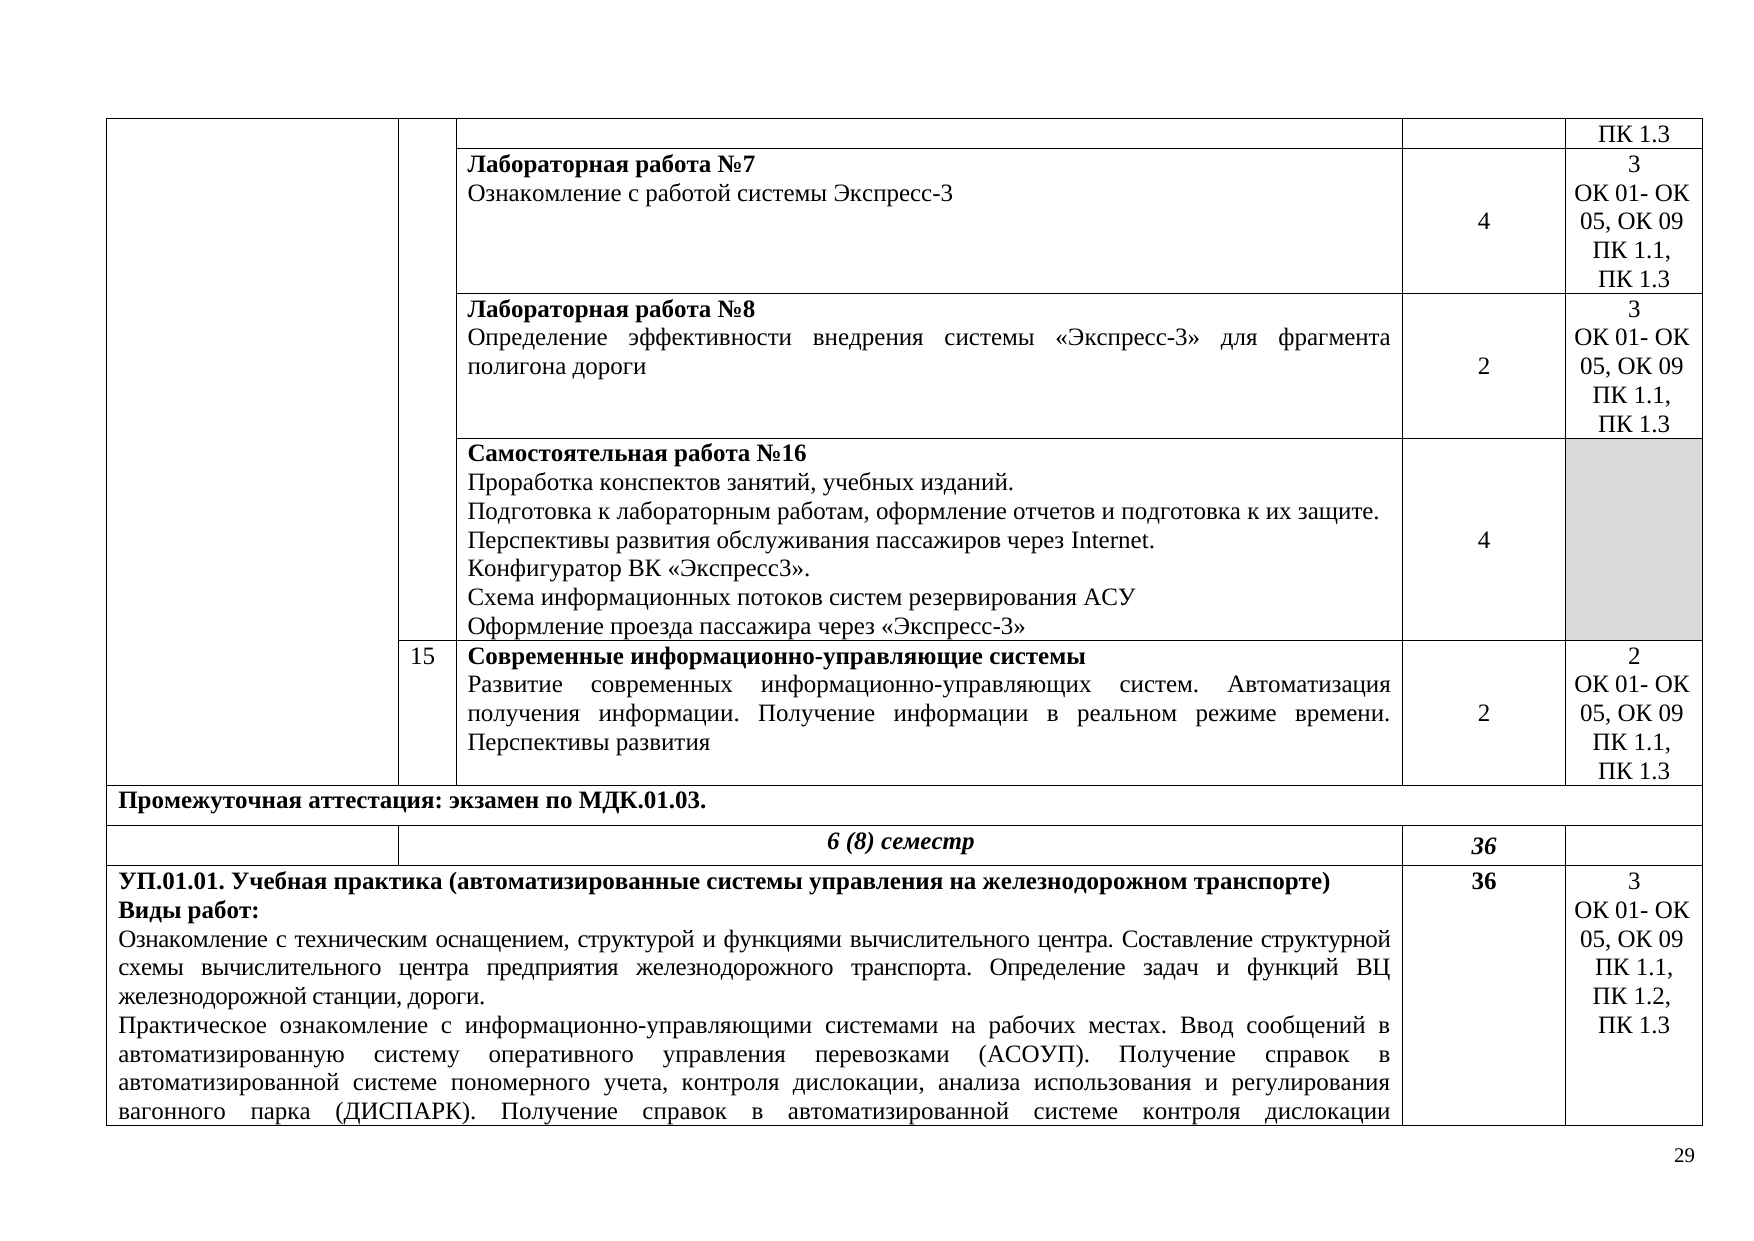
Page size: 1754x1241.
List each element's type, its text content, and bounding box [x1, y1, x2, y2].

table_cell Лабораторная работа №7 Ознакомление с работой системы Экспресс-3 [457, 149, 1402, 293]
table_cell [107, 866, 1402, 1125]
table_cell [457, 119, 1402, 148]
table_cell [1566, 826, 1702, 865]
table_cell 15 [399, 641, 456, 784]
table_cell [1566, 866, 1702, 1125]
table_cell 36 [1403, 826, 1565, 865]
table_cell Самостоятельная работа №16 Проработка конспектов занятий, учебных изданий. Подготовка к лабораторным работам, оформление отчетов и подготовка к их защите. Перспективы развития обслуживания пассажиров через Internet. Конфигуратор ВК «Экспресс3». Схема информационных потоков систем резервирования АСУ Оформление проезда пассажира через «Экспресс-3» [457, 439, 1402, 640]
table_cell [1566, 439, 1702, 640]
table_cell 14 [399, 119, 456, 640]
table_cell 2 [1403, 119, 1565, 148]
table_cell 4 [1403, 149, 1565, 293]
table_cell 3 ОК 01- ОК 05, ОК 09 ПК 1.1, ПК 1.3 [1566, 149, 1702, 293]
table_cell 2 [1403, 294, 1565, 437]
table_cell 2 ОК 01- ОК 05, ОК 09 ПК 1.1, ПК 1.3 [1566, 641, 1702, 784]
table_cell 6 (8) семестр [399, 826, 1402, 865]
table_cell 3 ОК 01- ОК 05, ОК 09 ПК 1.1, ПК 1.3 [1566, 294, 1702, 437]
table_cell 2 [1403, 641, 1565, 784]
table_cell 36 [1403, 866, 1565, 1125]
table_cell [1566, 119, 1702, 148]
table_cell Лабораторная работа №8 Определение эффективности внедрения системы «Экспресс-3» для фрагмента полигона дороги [457, 294, 1402, 437]
table_cell 4 [1403, 439, 1565, 640]
table_cell [107, 826, 398, 865]
table_cell Промежуточная аттестация: экзамен по МДК.01.03. [107, 786, 1702, 825]
table_cell Современные информационно-управляющие системы Развитие современных информационно-управляющих систем. Автоматизация получения информации. Получение информации в реальном режиме времени. Перспективы развития [457, 641, 1402, 784]
